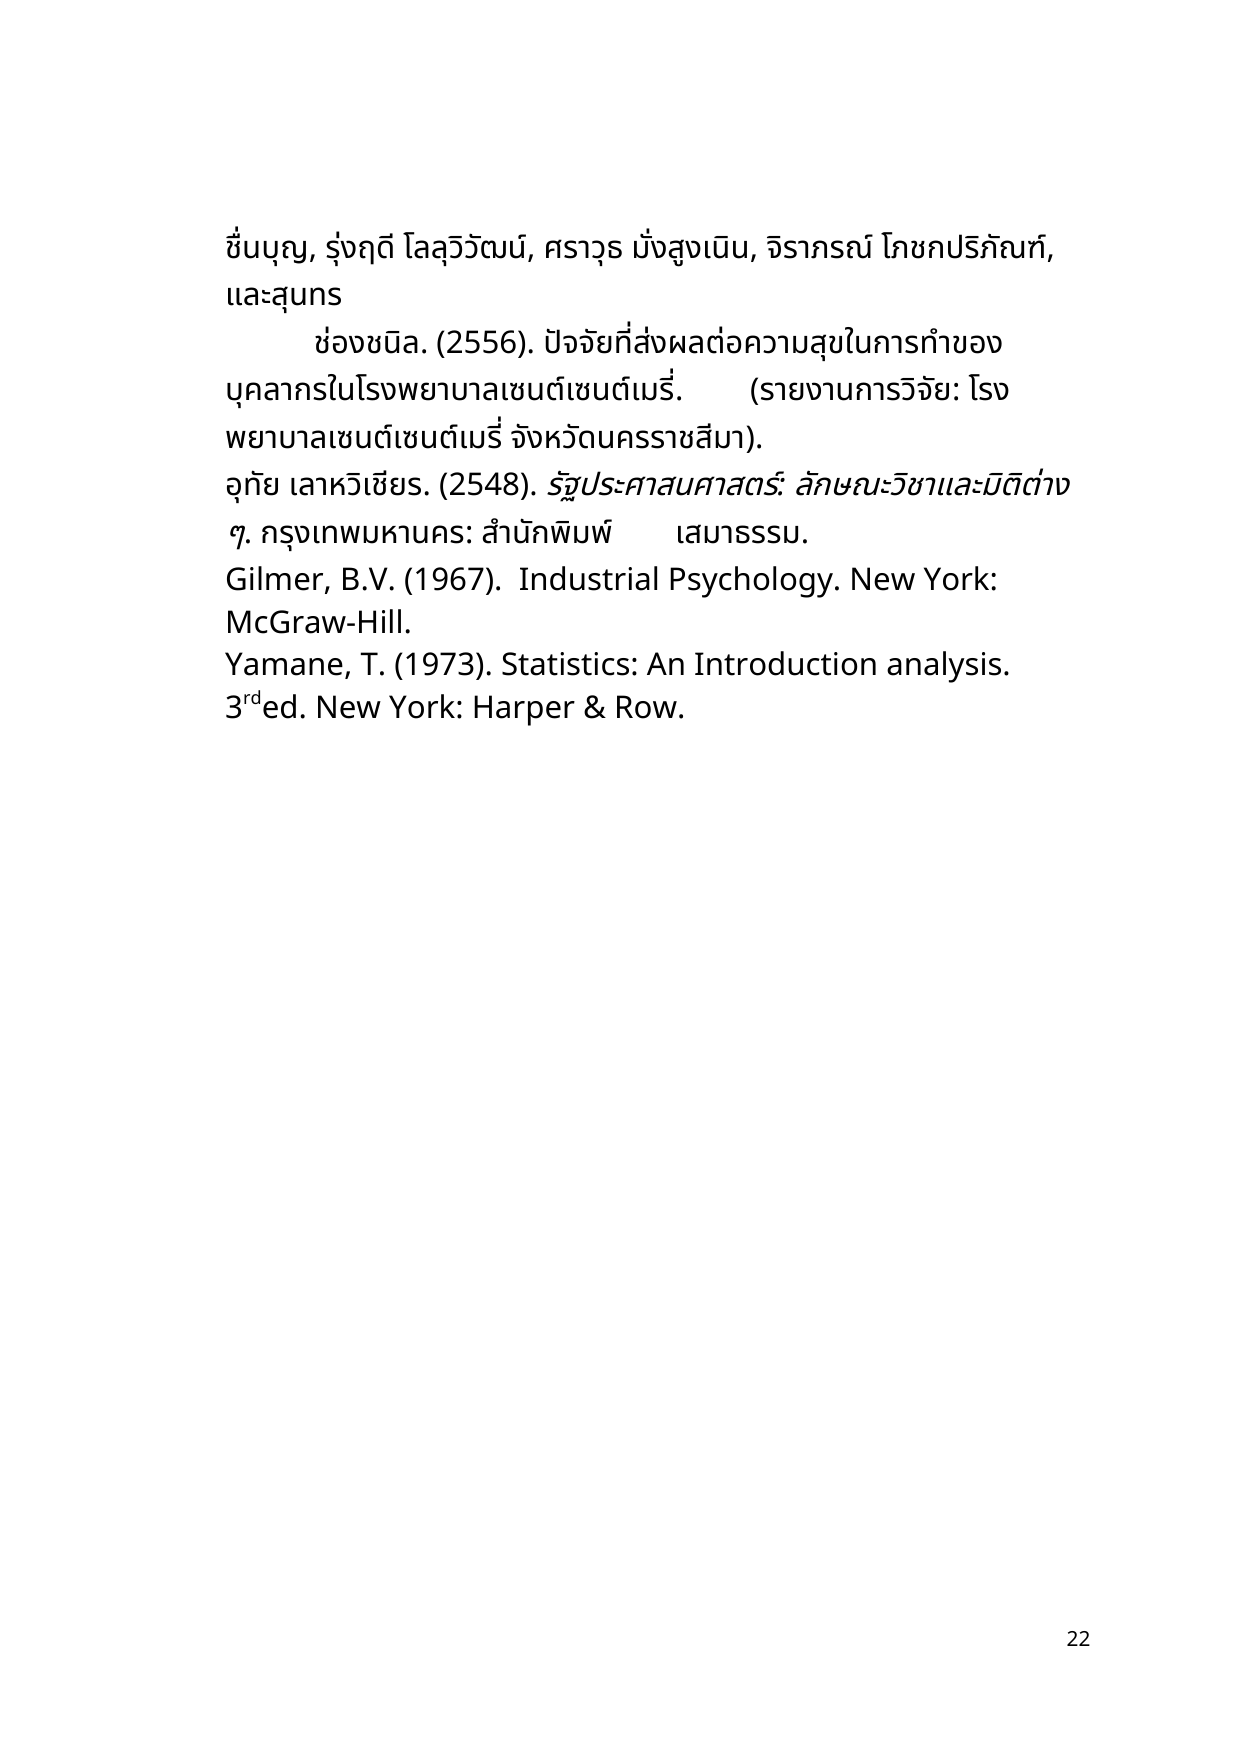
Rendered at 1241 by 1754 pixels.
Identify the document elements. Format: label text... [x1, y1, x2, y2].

list ช่องชนิล. (2556). ปัจจัยที่ส่งผลต่อความสุขในการทำของบุคลากรในโรงพยาบาลเซนต์เซนต์เมรี่. (รายงานการวิจัย: โรงพยาบาลเซนต์เซนต์เมรี่ จังหวัดนครราชสีมา). [225, 320, 1090, 462]
list Gilmer, B.V. (1967). Industrial Psychology. New York: McGraw-Hill. [225, 557, 1090, 642]
text Yamane, T. (1973). Statistics: An Introduction analysis. 3rded. New York: Harper & Row. [225, 642, 1090, 728]
list อุทัย เลาหวิเชียร. (2548). รัฐประศาสนศาสตร์: ลักษณะวิชาและมิติต่าง ๆ. กรุงเทพมหานคร: สำนักพิมพ์ เสมาธรรม. [225, 462, 1090, 557]
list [225, 225, 1090, 320]
